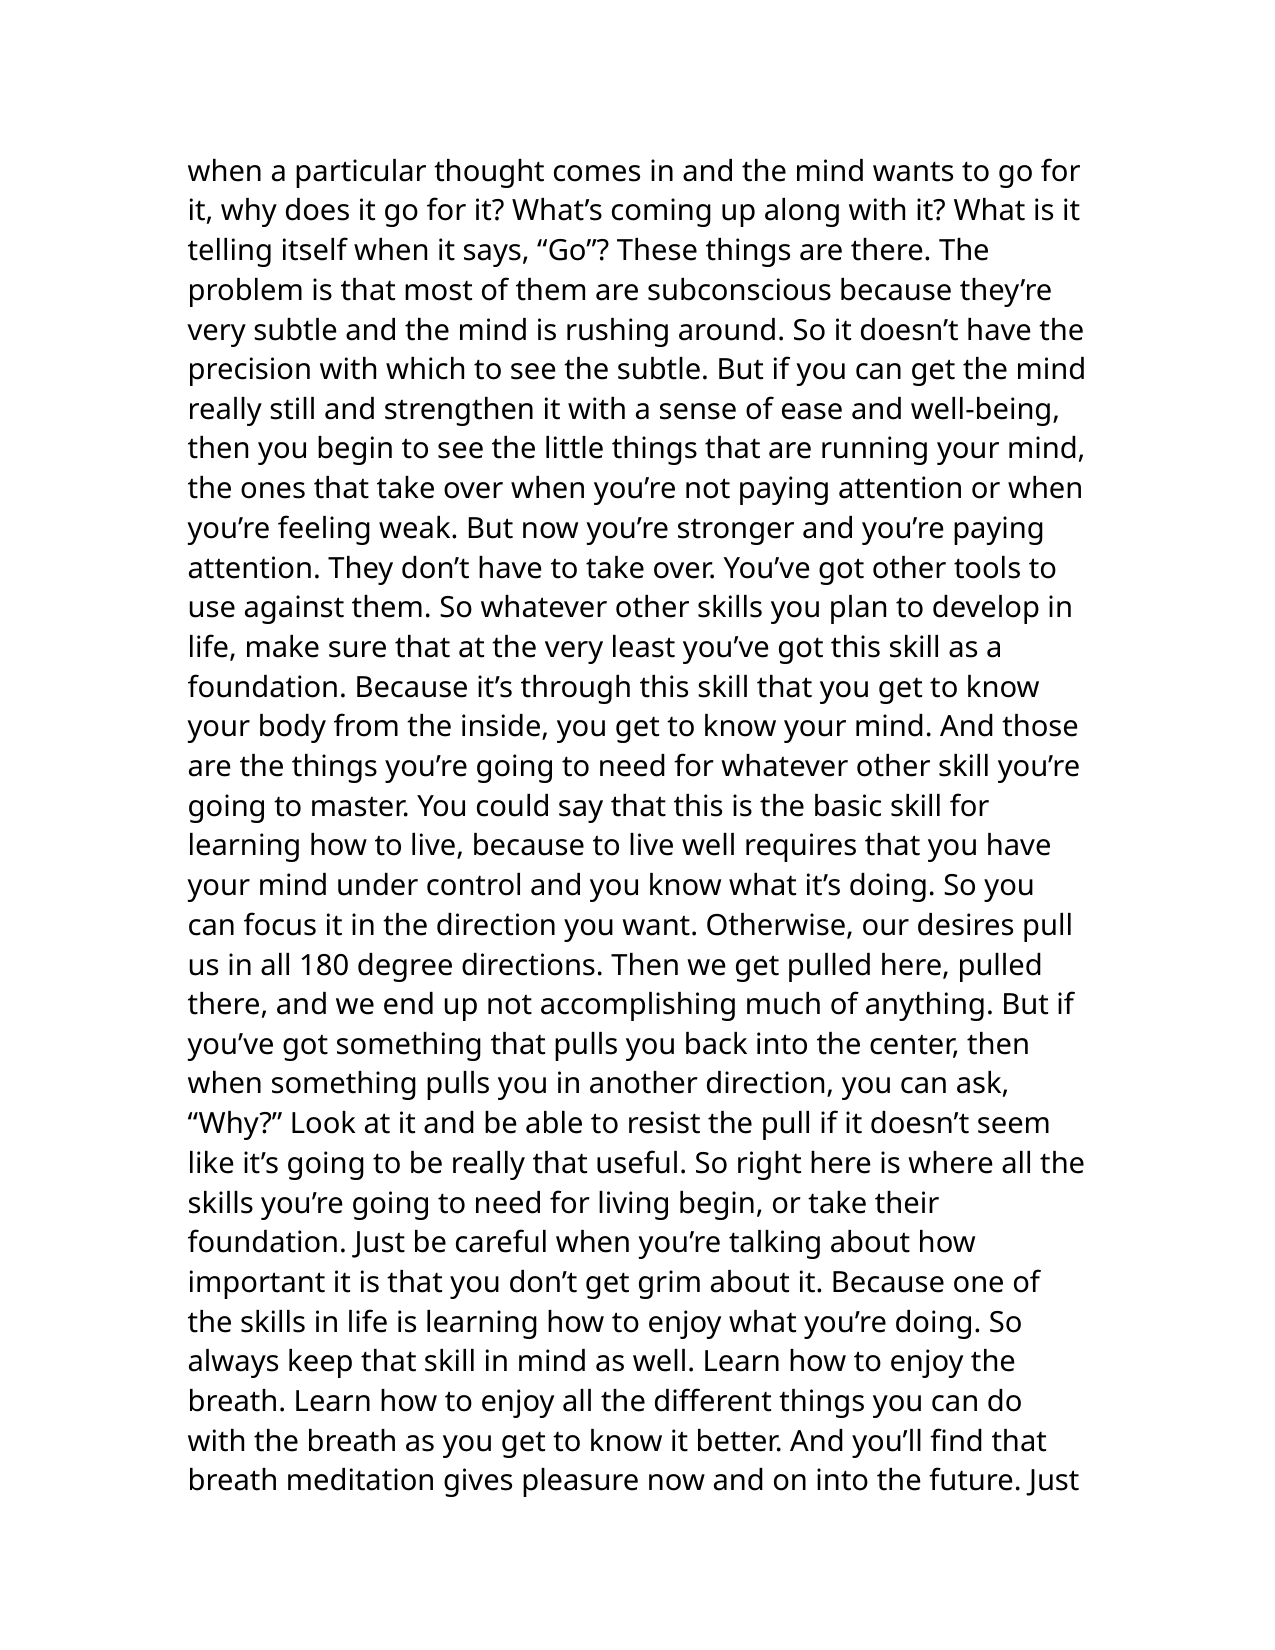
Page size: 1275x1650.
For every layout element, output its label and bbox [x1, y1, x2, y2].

text [187, 150, 1087, 1499]
